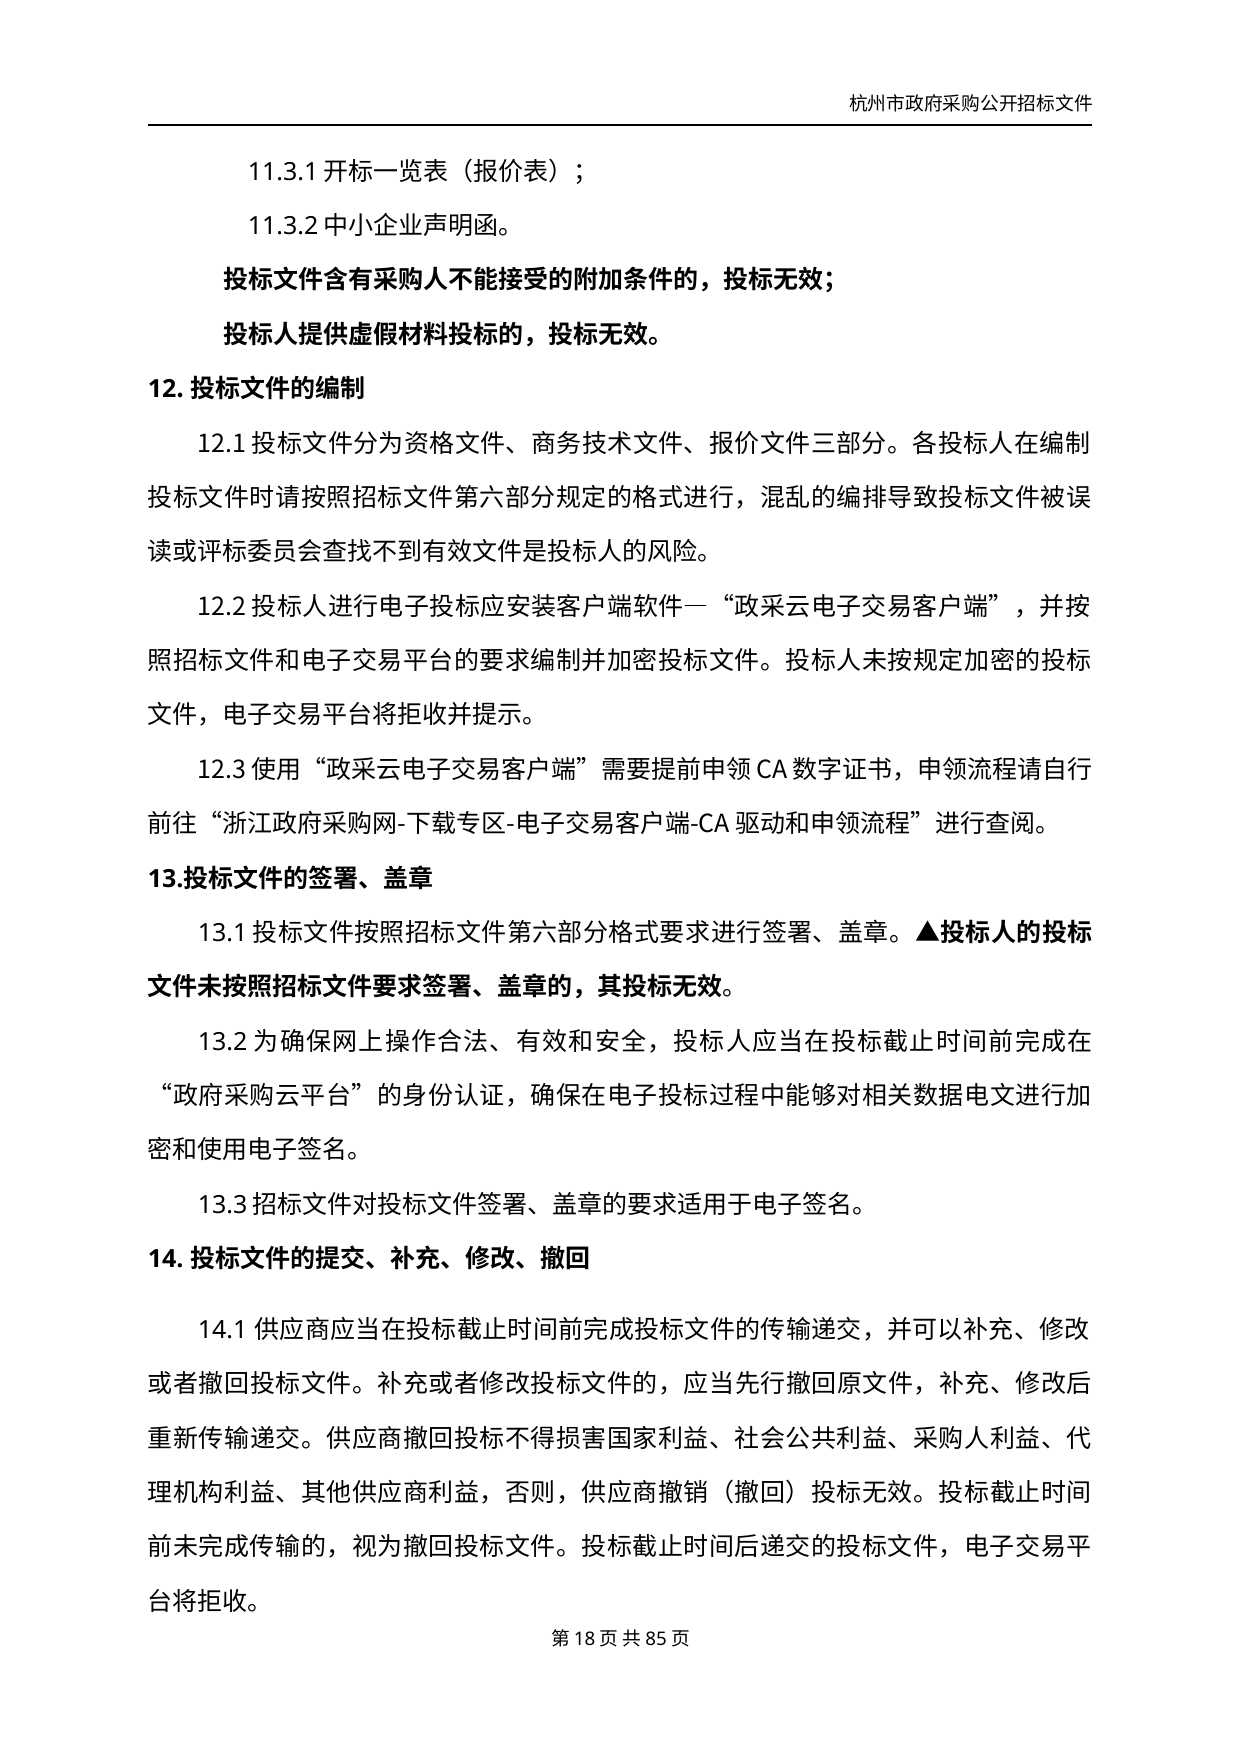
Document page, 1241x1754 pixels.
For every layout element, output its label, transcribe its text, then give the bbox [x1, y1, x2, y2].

text 13.2为确保网上操作合法、有效和安全，投标人应当在投标截止时间前完成在“政府采购云平台”的身份认证，确保在电子投标过程中能够对相关数据电文进行加密和使用电子签名。 [148, 1021, 1092, 1166]
text 投标文件含有采购人不能接受的附加条件的，投标无效； [148, 260, 1092, 296]
text 投标人提供虚假材料投标的，投标无效。 [148, 314, 1092, 351]
text 13.1投标文件按照招标文件第六部分格式要求进行签署、盖章。▲投标人的投标文件未按照招标文件要求签署、盖章的，其投标无效。 [148, 912, 1092, 1003]
text 12. 投标文件的编制 [148, 369, 1092, 405]
text 11.3.2中小企业声明函。 [148, 206, 1092, 242]
text 13.3招标文件对投标文件签署、盖章的要求适用于电子签名。 [148, 1184, 1092, 1221]
text 13.投标文件的签署、盖章 [148, 858, 1092, 894]
text 12.2投标人进行电子投标应安装客户端软件—“政采云电子交易客户端”，并按照招标文件和电子交易平台的要求编制并加密投标文件。投标人未按规定加密的投标文件，电子交易平台将拒收并提示。 [148, 586, 1092, 731]
text 14.1 供应商应当在投标截止时间前完成投标文件的传输递交，并可以补充、修改或者撤回投标文件。补充或者修改投标文件的，应当先行撤回原文件，补充、修改后重新传输递交。供应商撤回投标不得损害国家利益、社会公共利益、采购人利益、代理机构利益、其他供应商利益，否则，供应商撤销（撤回）投标无效。投标截止时间前未完成传输的，视为撤回投标文件。投标截止时间后递交的投标文件，电子交易平台将拒收。 [148, 1309, 1092, 1617]
text 11.3.1开标一览表（报价表）； [148, 151, 1092, 187]
text 12.1投标文件分为资格文件、商务技术文件、报价文件三部分。各投标人在编制投标文件时请按照招标文件第六部分规定的格式进行，混乱的编排导致投标文件被误读或评标委员会查找不到有效文件是投标人的风险。 [148, 423, 1092, 568]
text 14. 投标文件的提交、补充、修改、撤回 [148, 1239, 1092, 1275]
text 12.3使用“政采云电子交易客户端”需要提前申领CA数字证书，申领流程请自行前往“浙江政府采购网-下载专区-电子交易客户端-CA驱动和申领流程”进行查阅。 [148, 749, 1092, 840]
